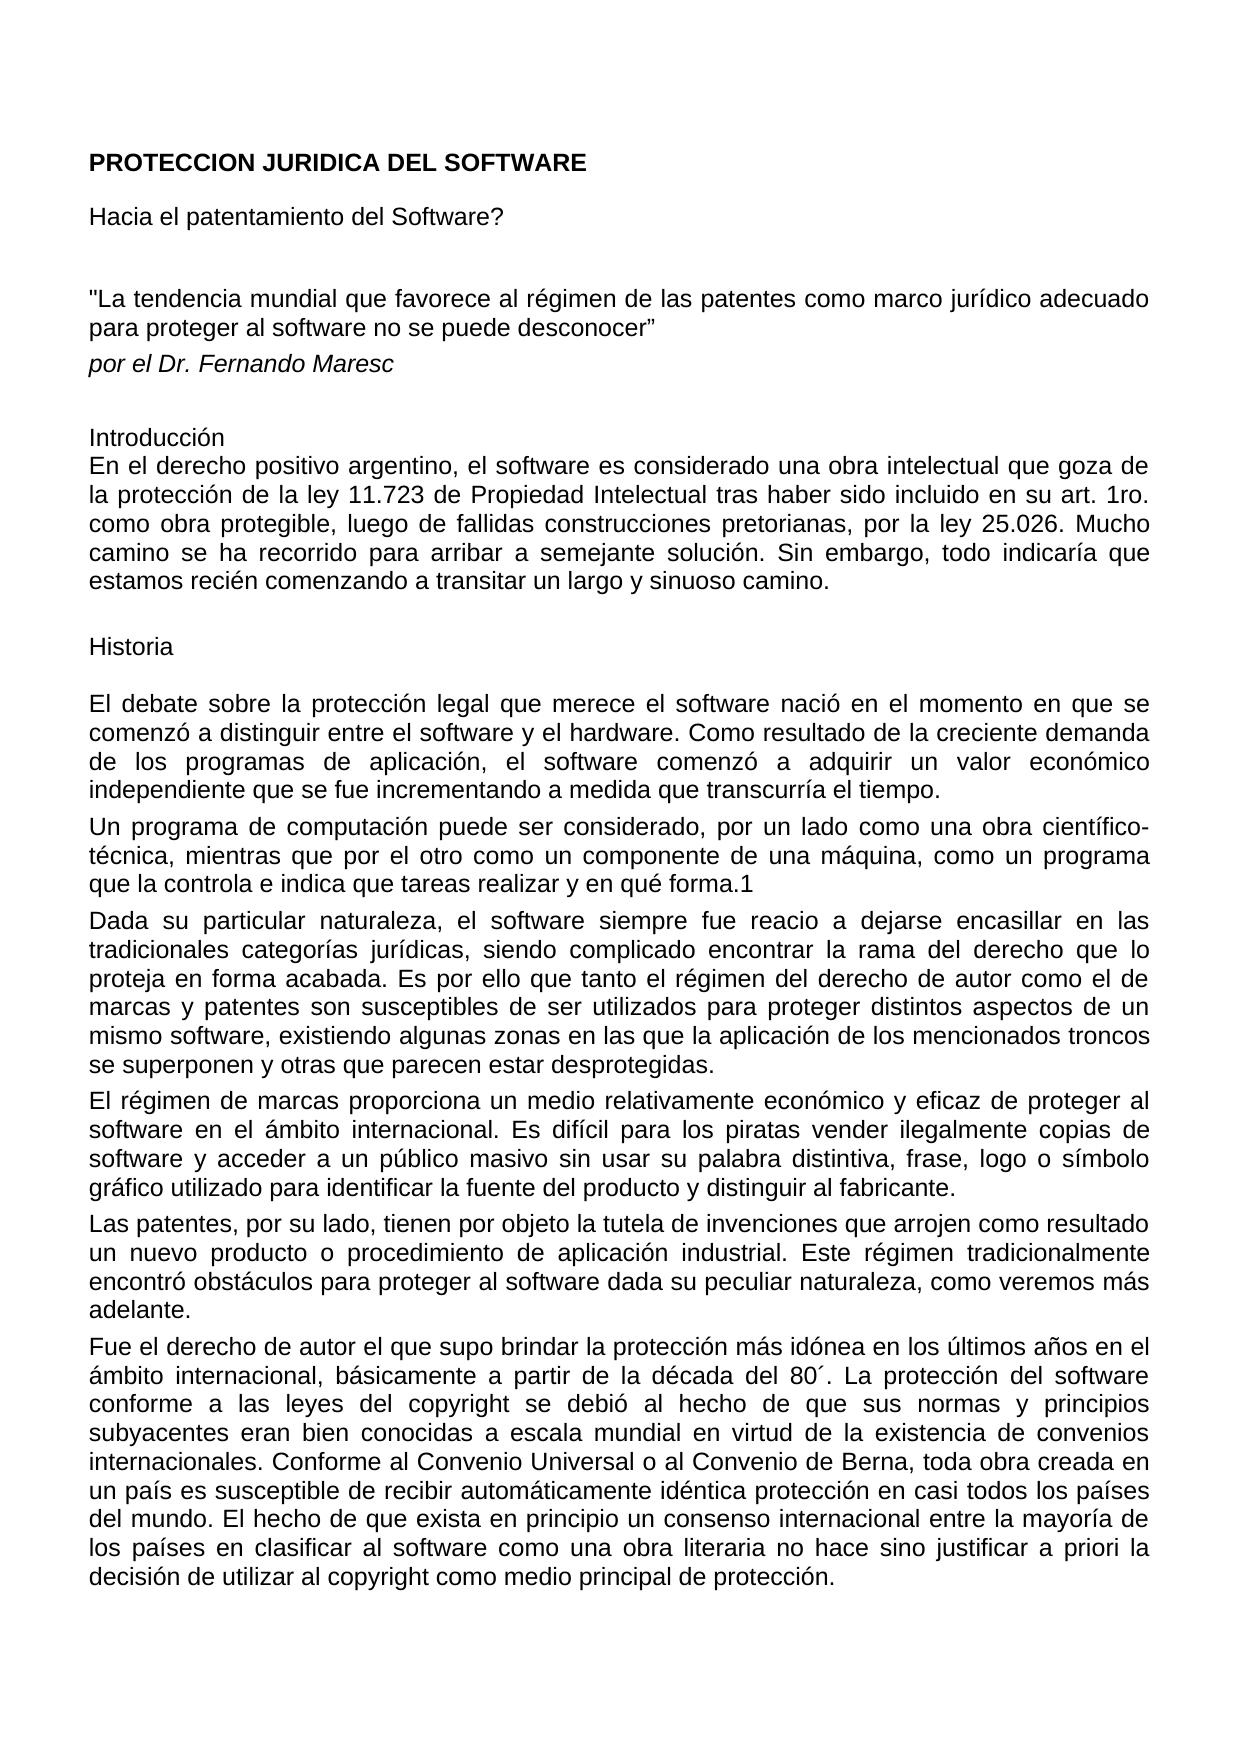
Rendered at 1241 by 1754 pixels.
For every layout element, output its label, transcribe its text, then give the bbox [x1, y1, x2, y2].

text Historia El debate sobre la protección legal que merece el software nació en el momento en que se comenzó a distinguir entre el software y el hardware. Como resultado de la creciente demanda de los programas de aplicación, el software comenzó a adquirir un valor económico independiente que se fue incrementando a medida que transcurría el tiempo. [89, 603, 1152, 804]
text Las patentes, por su lado, tienen por objeto la tutela de invenciones que arrojen como resultado un nuevo producto o procedimiento de aplicación industrial. Este régimen tradicionalmente encontró obstáculos para proteger al software dada su peculiar naturaleza, como veremos más adelante. [89, 1209, 1152, 1324]
text Introducción En el derecho positivo argentino, el software es considerado una obra intelectual que goza de la protección de la ley 11.723 de Propiedad Intelectual tras haber sido incluido en su art. 1ro. como obra protegible, luego de fallidas construcciones pretorianas, por la ley 25.026. Mucho camino se ha recorrido para arribar a semejante solución. Sin embargo, todo indicaría que estamos recién comenzando a transitar un largo y sinuoso camino. [89, 423, 1152, 595]
text PROTECCION JURIDICA DEL SOFTWARE [89, 148, 1152, 176]
text Dada su particular naturaleza, el software siempre fue reacio a dejarse encasillar en las tradicionales categorías jurídicas, siendo complicado encontrar la rama del derecho que lo proteja en forma acabada. Es por ello que tanto el régimen del derecho de autor como el de marcas y patentes son susceptibles de ser utilizados para proteger distintos aspectos de un mismo software, existiendo algunas zonas en las que la aplicación de los mencionados troncos se superponen y otras que parecen estar desprotegidas. [89, 906, 1152, 1078]
text Fue el derecho de autor el que supo brindar la protección más idónea en los últimos años en el ámbito internacional, básicamente a partir de la década del 80´. La protección del software conforme a las leyes del copyright se debió al hecho de que sus normas y principios subyacentes eran bien conocidas a escala mundial en virtud de la existencia de convenios internacionales. Conforme al Convenio Universal o al Convenio de Berna, toda obra creada en un país es susceptible de recibir automáticamente idéntica protección en casi todos los países del mundo. El hecho de que exista en principio un consenso internacional entre la mayoría de los países en clasificar al software como una obra literaria no hace sino justificar a priori la decisión de utilizar al copyright como medio principal de protección. [89, 1332, 1152, 1591]
text El régimen de marcas proporciona un medio relativamente económico y eficaz de proteger al software en el ámbito internacional. Es difícil para los piratas vender ilegalmente copias de software y acceder a un público masivo sin usar su palabra distintiva, frase, logo o símbolo gráfico utilizado para identificar la fuente del producto y distinguir al fabricante. [89, 1086, 1152, 1201]
text "La tendencia mundial que favorece al régimen de las patentes como marco jurídico adecuado para proteger al software no se puede desconocer” [89, 255, 1152, 342]
text Un programa de computación puede ser considerado, por un lado como una obra científico-técnica, mientras que por el otro como un componente de una máquina, como un programa que la controla e indica que tareas realizar y en qué forma.1 [89, 812, 1152, 898]
text por el Dr. Fernando Maresc [89, 349, 1152, 378]
text Hacia el patentamiento del Software? [89, 202, 1152, 230]
